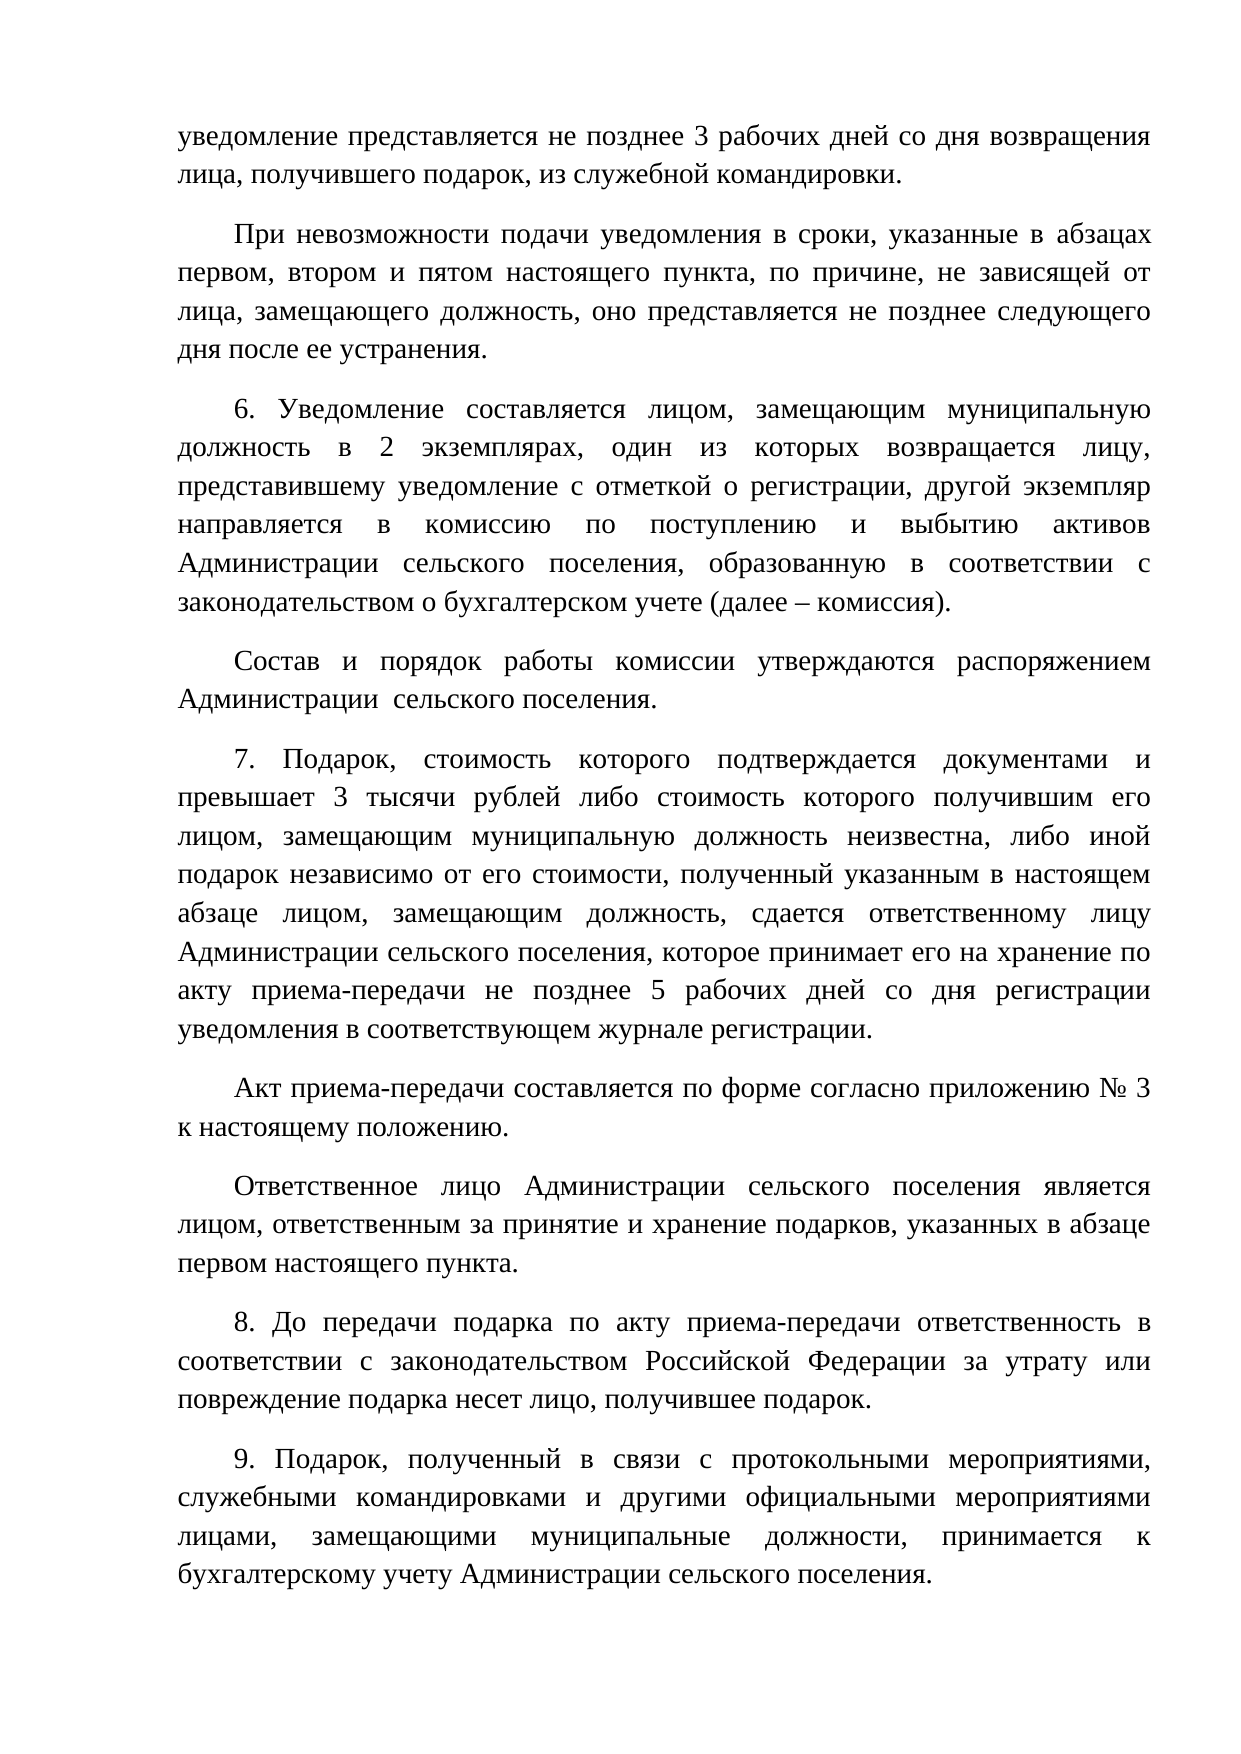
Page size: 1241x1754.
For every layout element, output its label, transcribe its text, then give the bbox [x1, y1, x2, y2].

text 6. Уведомление составляется лицом, замещающим муниципальную должность в 2 экземплярах, один из которых возвращается лицу, представившему уведомление с отметкой о регистрации, другой экземпляр направляется в комиссию по поступлению и выбытию активов Администрации сельского поселения, образованную в соответствии с законодательством о бухгалтерском учете (далее – комиссия). [177, 391, 1152, 617]
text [177, 118, 1152, 190]
text 7. Подарок, стоимость которого подтверждается документами и превышает 3 тысячи рублей либо стоимость которого получившим его лицом, замещающим муниципальную должность неизвестна, либо иной подарок независимо от его стоимости, полученный указанным в настоящем абзаце лицом, замещающим должность, сдается ответственному лицу Администрации сельского поселения, которое принимает его на хранение по акту приема-передачи не позднее 5 рабочих дней со дня регистрации уведомления в соответствующем журнале регистрации. [177, 741, 1152, 1044]
text При невозможности подачи уведомления в сроки, указанные в абзацах первом, втором и пятом настоящего пункта, по причине, не зависящей от лица, замещающего должность, оно представляется не позднее следующего дня после ее устранения. [177, 216, 1152, 365]
text Акт приема-передачи составляется по форме согласно приложению № 3 к настоящему положению. [177, 1070, 1152, 1142]
text 9. Подарок, полученный в связи с протокольными мероприятиями, служебными командировками и другими официальными мероприятиями лицами, замещающими муниципальные должности, принимается к бухгалтерскому учету Администрации сельского поселения. [177, 1441, 1152, 1590]
text Состав и порядок работы комиссии утверждаются распоряжением Администрации сельского поселения. [177, 643, 1152, 715]
text 8. До передачи подарка по акту приема-передачи ответственность в соответствии с законодательством Российской Федерации за утрату или повреждение подарка несет лицо, получившее подарок. [177, 1304, 1152, 1415]
text Ответственное лицо Администрации сельского поселения является лицом, ответственным за принятие и хранение подарков, указанных в абзаце первом настоящего пункта. [177, 1168, 1152, 1279]
